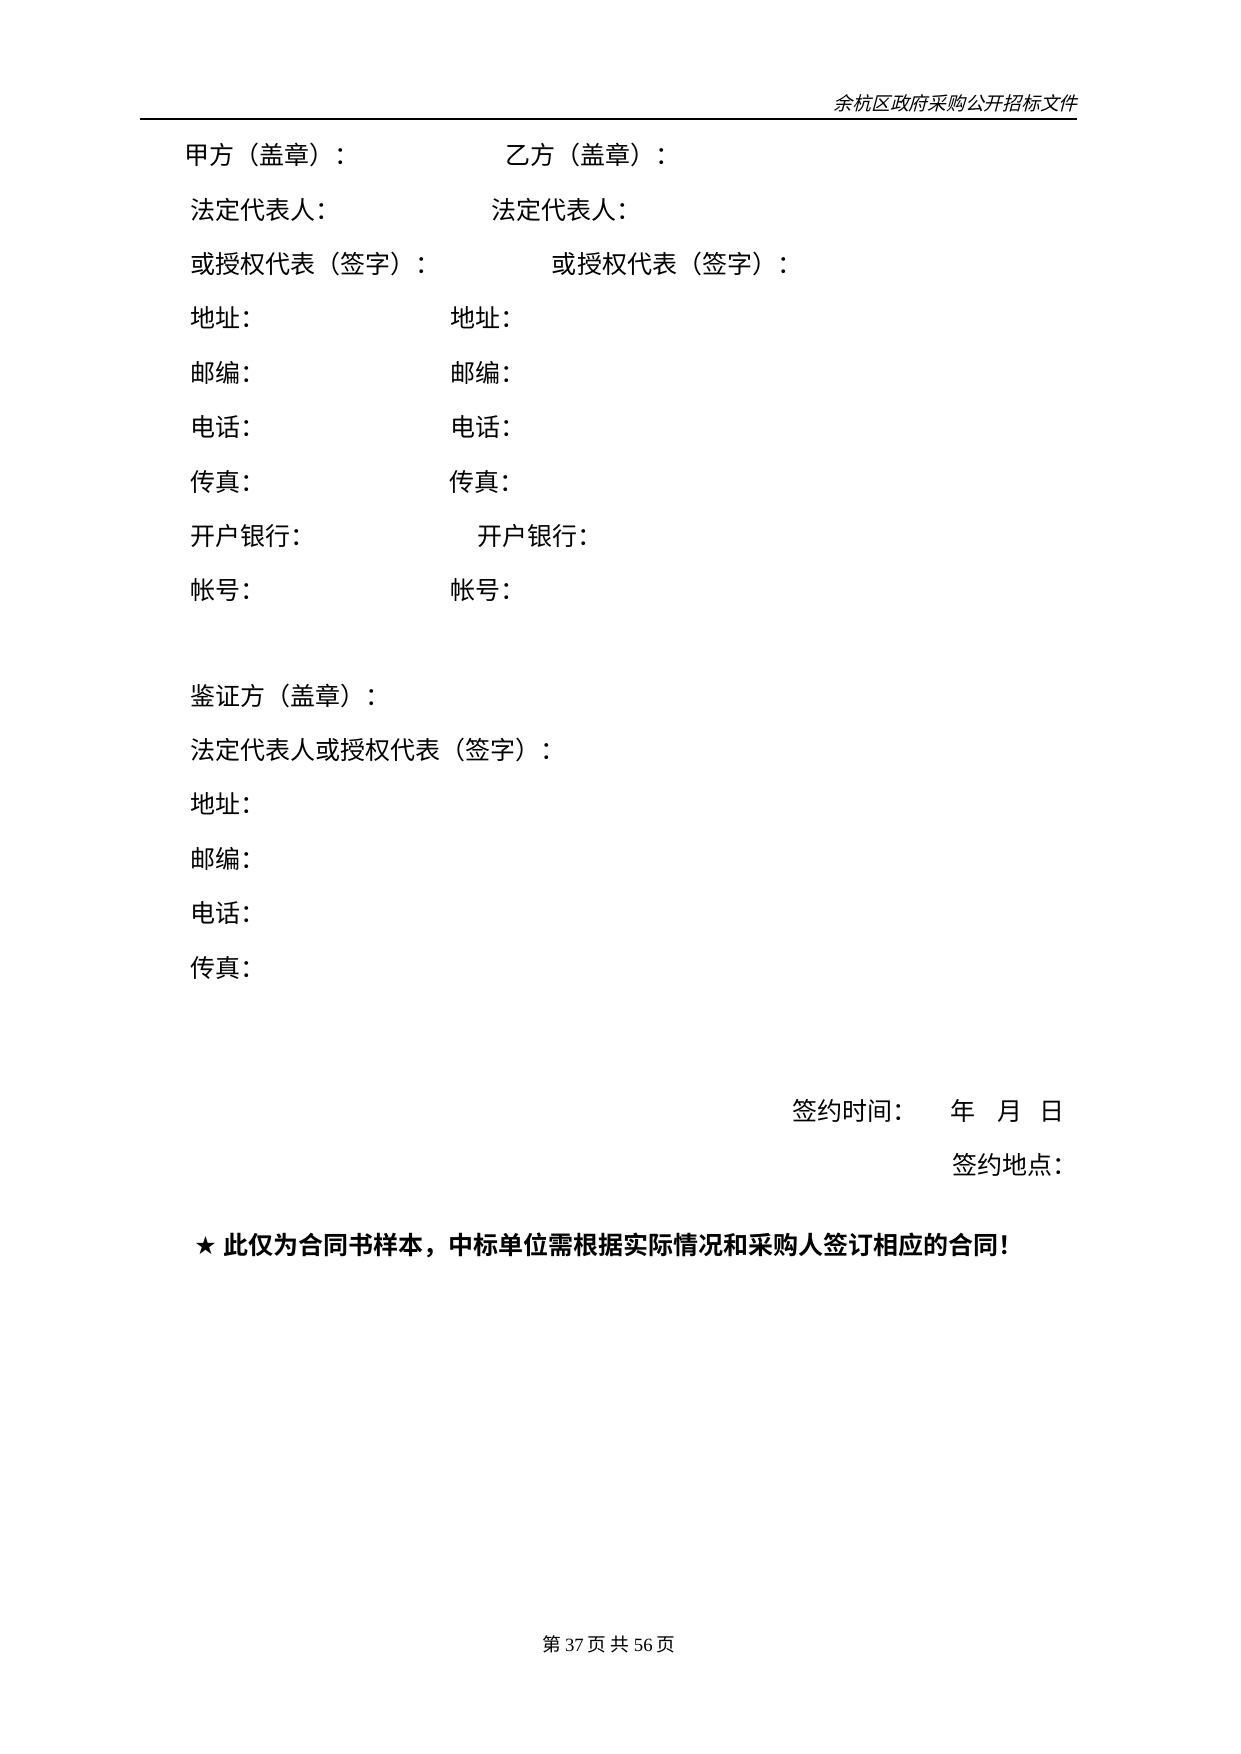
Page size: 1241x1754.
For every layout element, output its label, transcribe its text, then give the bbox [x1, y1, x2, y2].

text 电话： [140, 894, 1077, 930]
text 法定代表人： 法定代表人： [140, 190, 1077, 226]
text 传真： [140, 948, 1077, 984]
text 邮编： [140, 839, 1077, 876]
text 或授权代表（签字）： 或授权代表（签字）： [140, 244, 1077, 281]
text 法定代表人或授权代表（签字）： [140, 731, 1077, 767]
text 地址： [140, 785, 1077, 821]
text 签约时间： 年 月 日 [140, 1091, 1065, 1128]
text 开户银行： 开户银行： [140, 516, 1077, 553]
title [140, 1225, 1077, 1261]
text 帐号： 帐号： [140, 571, 1077, 607]
text 电话： 电话： [140, 408, 1077, 444]
text 签约地点： [140, 1146, 1077, 1182]
text 传真： 传真： [140, 462, 1077, 498]
text 邮编： 邮编： [140, 353, 1077, 389]
text 甲方（盖章）： 乙方（盖章）： [140, 136, 1077, 172]
text 鉴证方（盖章）： [140, 676, 1077, 712]
text 地址： 地址： [140, 299, 1077, 335]
